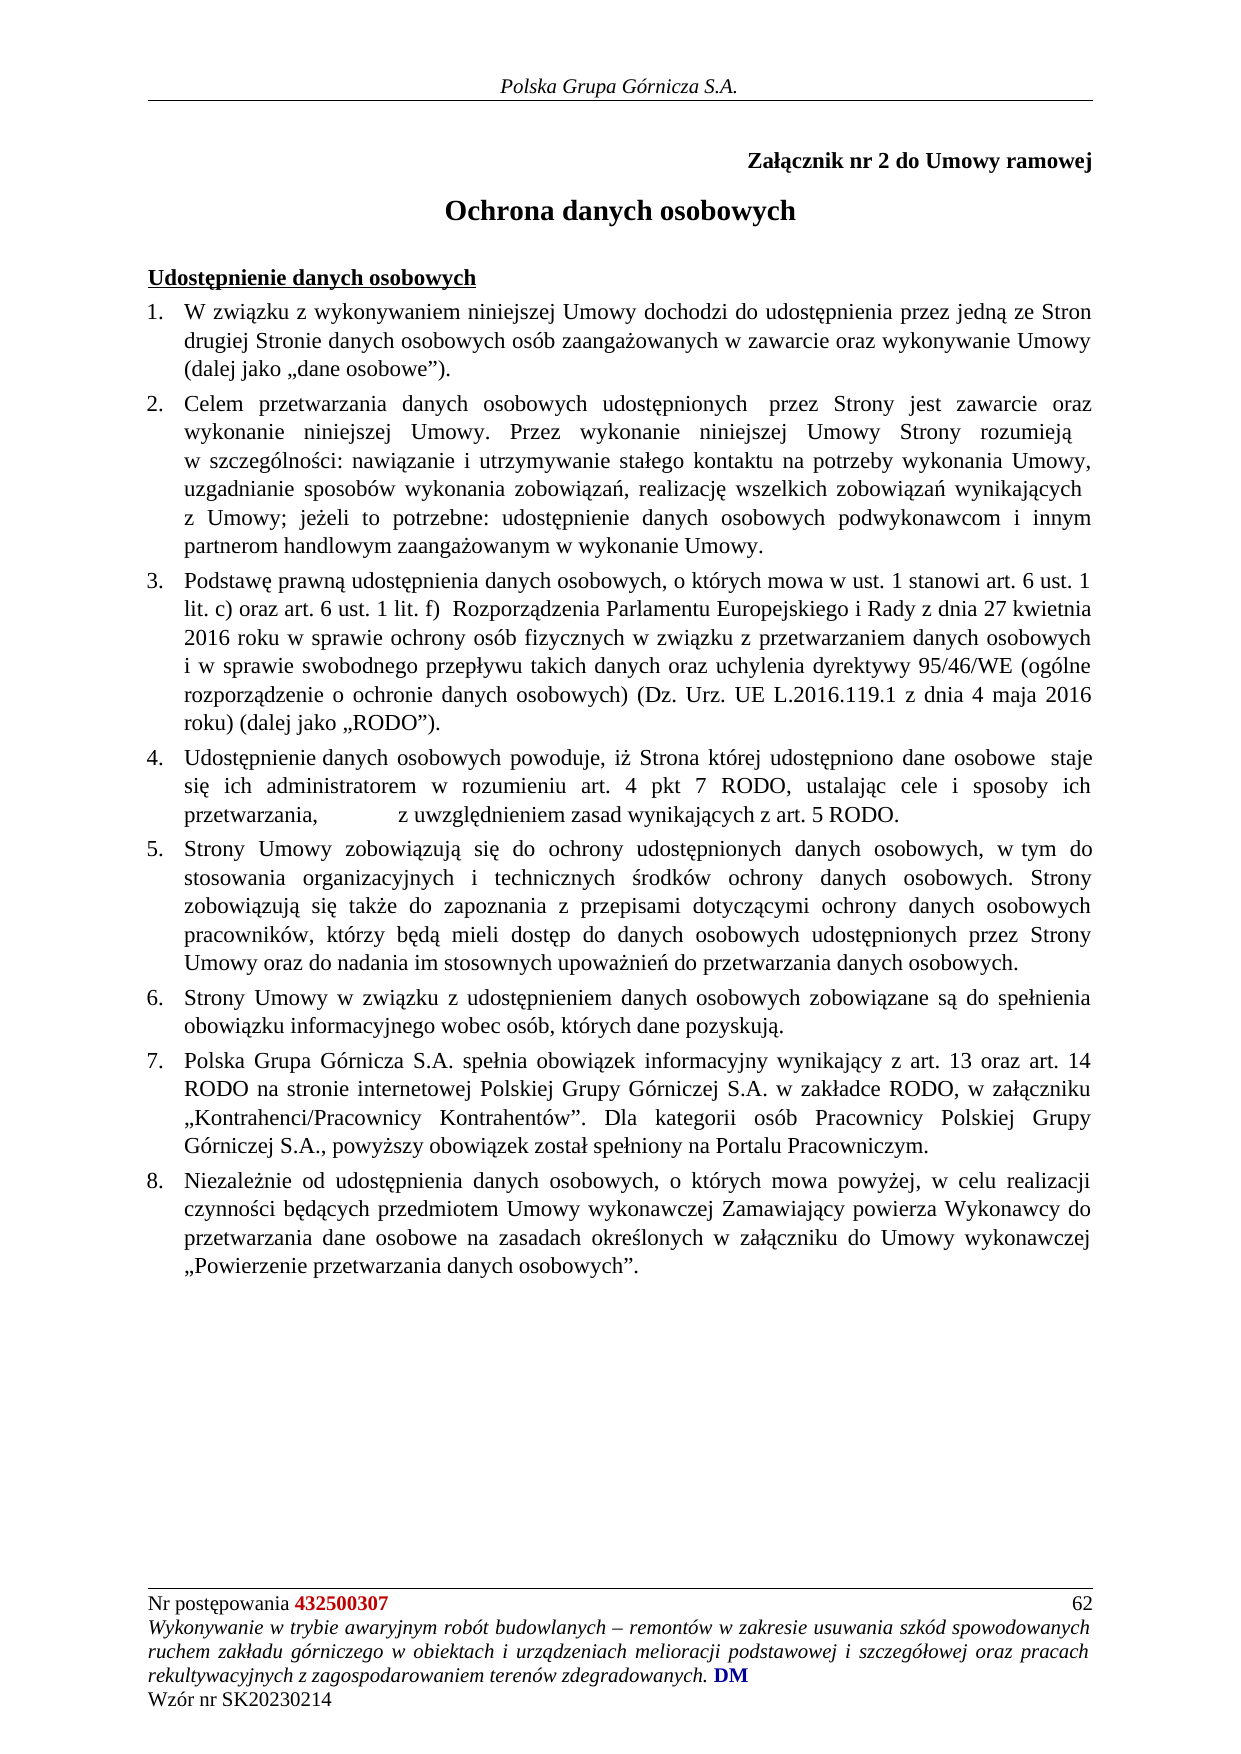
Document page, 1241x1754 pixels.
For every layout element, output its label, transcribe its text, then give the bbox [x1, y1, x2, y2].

list Strony Umowy zobowiązują się do ochrony udostępnionych danych osobowych, w tym do stosowania organizacyjnych i technicznych środków ochrony danych osobowych. Strony zobowiązują się także do zapoznania z przepisami dotyczącymi ochrony danych osobowych pracowników, którzy będą mieli dostęp do danych osobowych udostępnionych przez Strony Umowy oraz do nadania im stosownych upoważnień do przetwarzania danych osobowych. [146, 835, 1093, 975]
list W związku z wykonywaniem niniejszej Umowy dochodzi do udostępnienia przez jedną ze Stron drugiej Stronie danych osobowych osób zaangażowanych w zawarcie oraz wykonywanie Umowy (dalej jako „dane osobowe”). [146, 298, 1093, 382]
list Celem przetwarzania danych osobowych udostępnionych przez Strony jest zawarcie oraz wykonanie niniejszej Umowy. Przez wykonanie niniejszej Umowy Strony rozumieją w szczególności: nawiązanie i utrzymywanie stałego kontaktu na potrzeby wykonania Umowy, uzgadnianie sposobów wykonania zobowiązań, realizację wszelkich zobowiązań wynikających z Umowy; jeżeli to potrzebne: udostępnienie danych osobowych podwykonawcom i innym partnerom handlowym zaangażowanym w wykonanie Umowy. [146, 390, 1093, 558]
list Niezależnie od udostępnienia danych osobowych, o których mowa powyżej, w celu realizacji czynności będących przedmiotem Umowy wykonawczej Zamawiający powierza Wykonawcy do przetwarzania dane osobowe na zasadach określonych w załączniku do Umowy wykonawczej „Powierzenie przetwarzania danych osobowych”. [146, 1167, 1093, 1278]
text Udostępnienie danych osobowych [148, 264, 1093, 290]
text Ochrona danych osobowych [148, 193, 1093, 226]
text Załącznik nr 2 do Umowy ramowej [148, 148, 1093, 174]
list Udostępnienie danych osobowych powoduje, iż Strona której udostępniono dane osobowe staje się ich administratorem w rozumieniu art. 4 pkt 7 RODO, ustalając cele i sposoby ich przetwarzania, z uwzględnieniem zasad wynikających z art. 5 RODO. [146, 744, 1093, 827]
list Polska Grupa Górnicza S.A. spełnia obowiązek informacyjny wynikający z art. 13 oraz art. 14 RODO na stronie internetowej Polskiej Grupy Górniczej S.A. w zakładce RODO, w załączniku „Kontrahenci/Pracownicy Kontrahentów”. Dla kategorii osób Pracownicy Polskiej Grupy Górniczej S.A., powyższy obowiązek został spełniony na Portalu Pracowniczym. [146, 1047, 1093, 1158]
list Podstawę prawną udostępnienia danych osobowych, o których mowa w ust. 1 stanowi art. 6 ust. 1 lit. c) oraz art. 6 ust. 1 lit. f) Rozporządzenia Parlamentu Europejskiego i Rady z dnia 27 kwietnia 2016 roku w sprawie ochrony osób fizycznych w związku z przetwarzaniem danych osobowych i w sprawie swobodnego przepływu takich danych oraz uchylenia dyrektywy 95/46/WE (ogólne rozporządzenie o ochronie danych osobowych) (Dz. Urz. UE L.2016.119.1 z dnia 4 maja 2016 roku) (dalej jako „RODO”). [146, 567, 1093, 735]
list Strony Umowy w związku z udostępnieniem danych osobowych zobowiązane są do spełnienia obowiązku informacyjnego wobec osób, których dane pozyskują. [146, 984, 1093, 1038]
